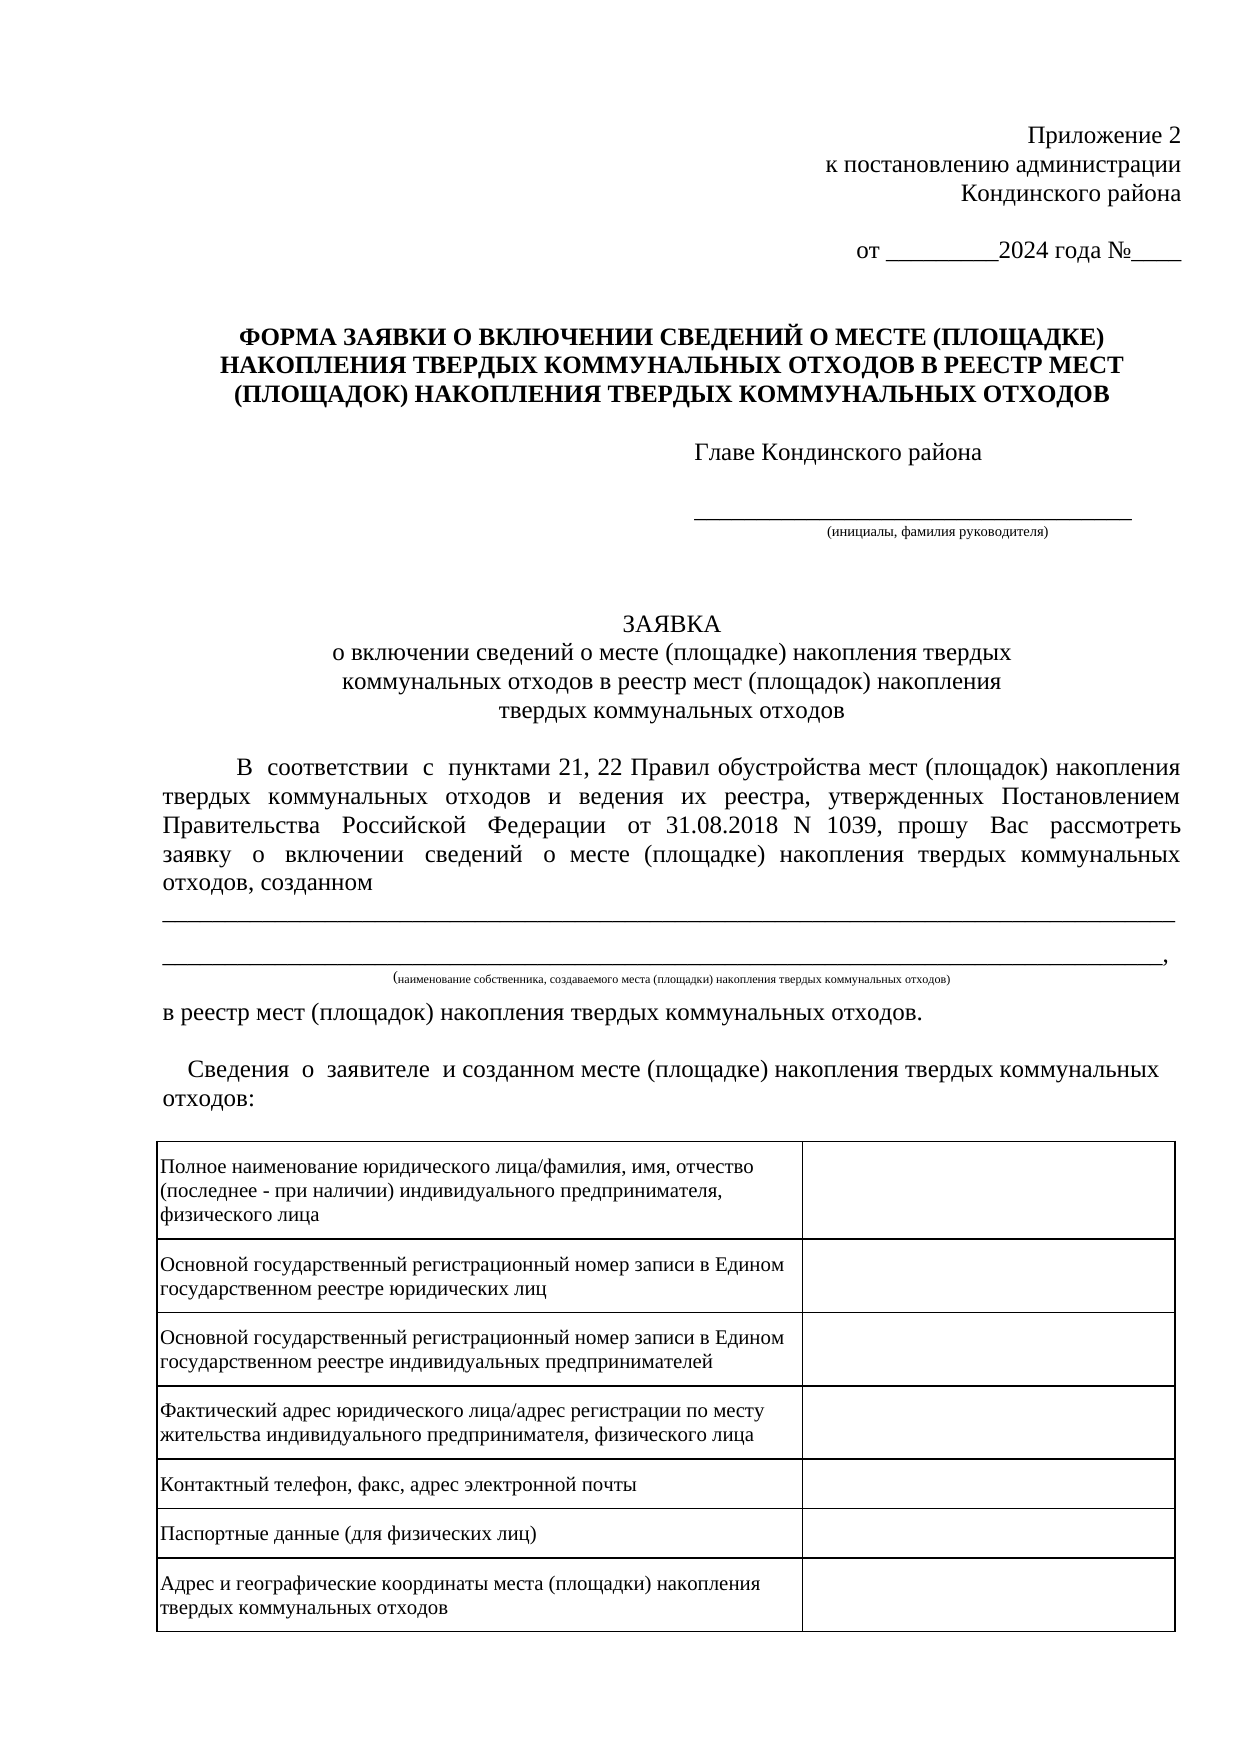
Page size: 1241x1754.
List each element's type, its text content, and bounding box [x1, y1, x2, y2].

table_cell [803, 1460, 1174, 1508]
text (наименование собственника, создаваемого места (площадки) накопления твердых коммунальных отходов) [162, 968, 1181, 997]
text Кондинского района [162, 178, 1181, 207]
text к постановлению администрации [162, 149, 1181, 178]
table_cell [803, 1240, 1174, 1311]
text Главе Кондинского района [162, 437, 1181, 466]
text ________________________________________________________________________________, [162, 939, 1181, 968]
table_cell Фактический адрес юридического лица/адрес регистрации по месту жительства индивидуального предпринимателя, физического лица [158, 1387, 802, 1458]
table_header [803, 1142, 1174, 1238]
table_cell [803, 1509, 1174, 1557]
text о включении сведений о месте (площадке) накопления твердых [162, 637, 1181, 666]
table_cell [803, 1387, 1174, 1458]
text _________________________________________________________________________________ [162, 896, 1181, 925]
text Приложение 2 [162, 121, 1181, 149]
text твердых коммунальных отходов [162, 695, 1181, 724]
text коммунальных отходов в реестр мест (площадок) накопления [162, 666, 1181, 695]
text ___________________________________ [162, 494, 1181, 523]
table_cell Основной государственный регистрационный номер записи в Едином государственном реестре индивидуальных предпринимателей [158, 1313, 802, 1385]
table_cell Адрес и географические координаты места (площадки) накопления твердых коммунальных отходов [158, 1559, 802, 1631]
text ЗАЯВКА [162, 609, 1181, 637]
table_header Полное наименование юридического лица/фамилия, имя, отчество (последнее - при наличии) индивидуального предпринимателя, физического лица [158, 1142, 802, 1238]
table_cell Основной государственный регистрационный номер записи в Едином государственном реестре юридических лиц [158, 1240, 802, 1311]
text от _________2024 года №____ [162, 236, 1181, 264]
table_cell [803, 1559, 1174, 1631]
table_cell Паспортные данные (для физических лиц) [158, 1509, 802, 1557]
text Сведения о заявителе и созданном месте (площадке) накопления твердых коммунальных отходов: [162, 1054, 1181, 1112]
text ФОРМА ЗАЯВКИ О ВКЛЮЧЕНИИ СВЕДЕНИЙ О МЕСТЕ (ПЛОЩАДКЕ) НАКОПЛЕНИЯ ТВЕРДЫХ КОММУНАЛЬНЫХ ОТХОДОВ В РЕЕСТР МЕСТ (ПЛОЩАДОК) НАКОПЛЕНИЯ ТВЕРДЫХ КОММУНАЛЬНЫХ ОТХОДОВ [162, 322, 1181, 408]
text в реестр мест (площадок) накопления твердых коммунальных отходов. [162, 997, 1181, 1026]
text (инициалы, фамилия руководителя) [162, 523, 1181, 580]
table_cell Контактный телефон, факс, адрес электронной почты [158, 1460, 802, 1508]
text В соответствии с пунктами 21, 22 Правил обустройства мест (площадок) накопления твердых коммунальных отходов и ведения их реестра, утвержденных Постановлением Правительства Российской Федерации от 31.08.2018 N 1039, прошу Вас рассмотреть заявку о включении сведений о месте (площадке) накопления твердых коммунальных отходов, созданном [162, 752, 1181, 896]
table_cell [803, 1313, 1174, 1385]
